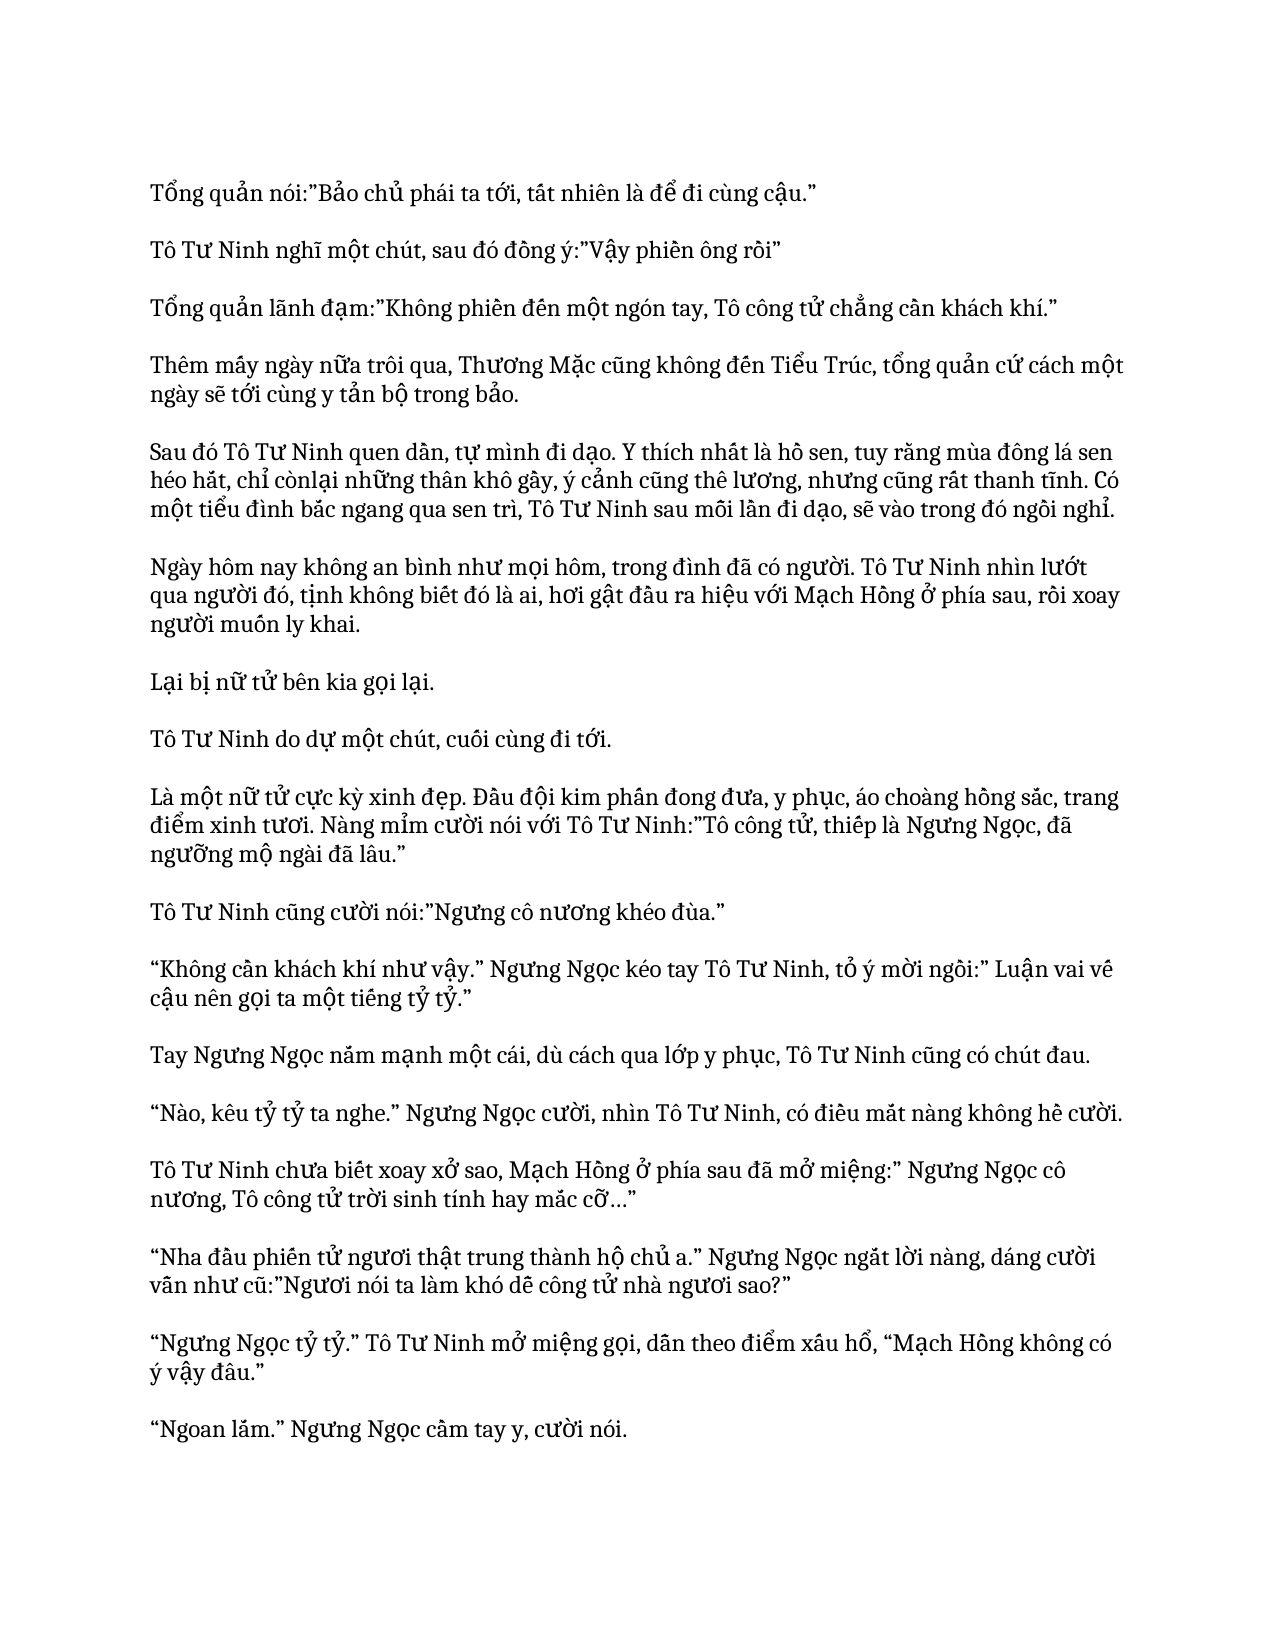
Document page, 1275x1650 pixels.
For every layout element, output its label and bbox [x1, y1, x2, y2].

text [150, 150, 1125, 1472]
